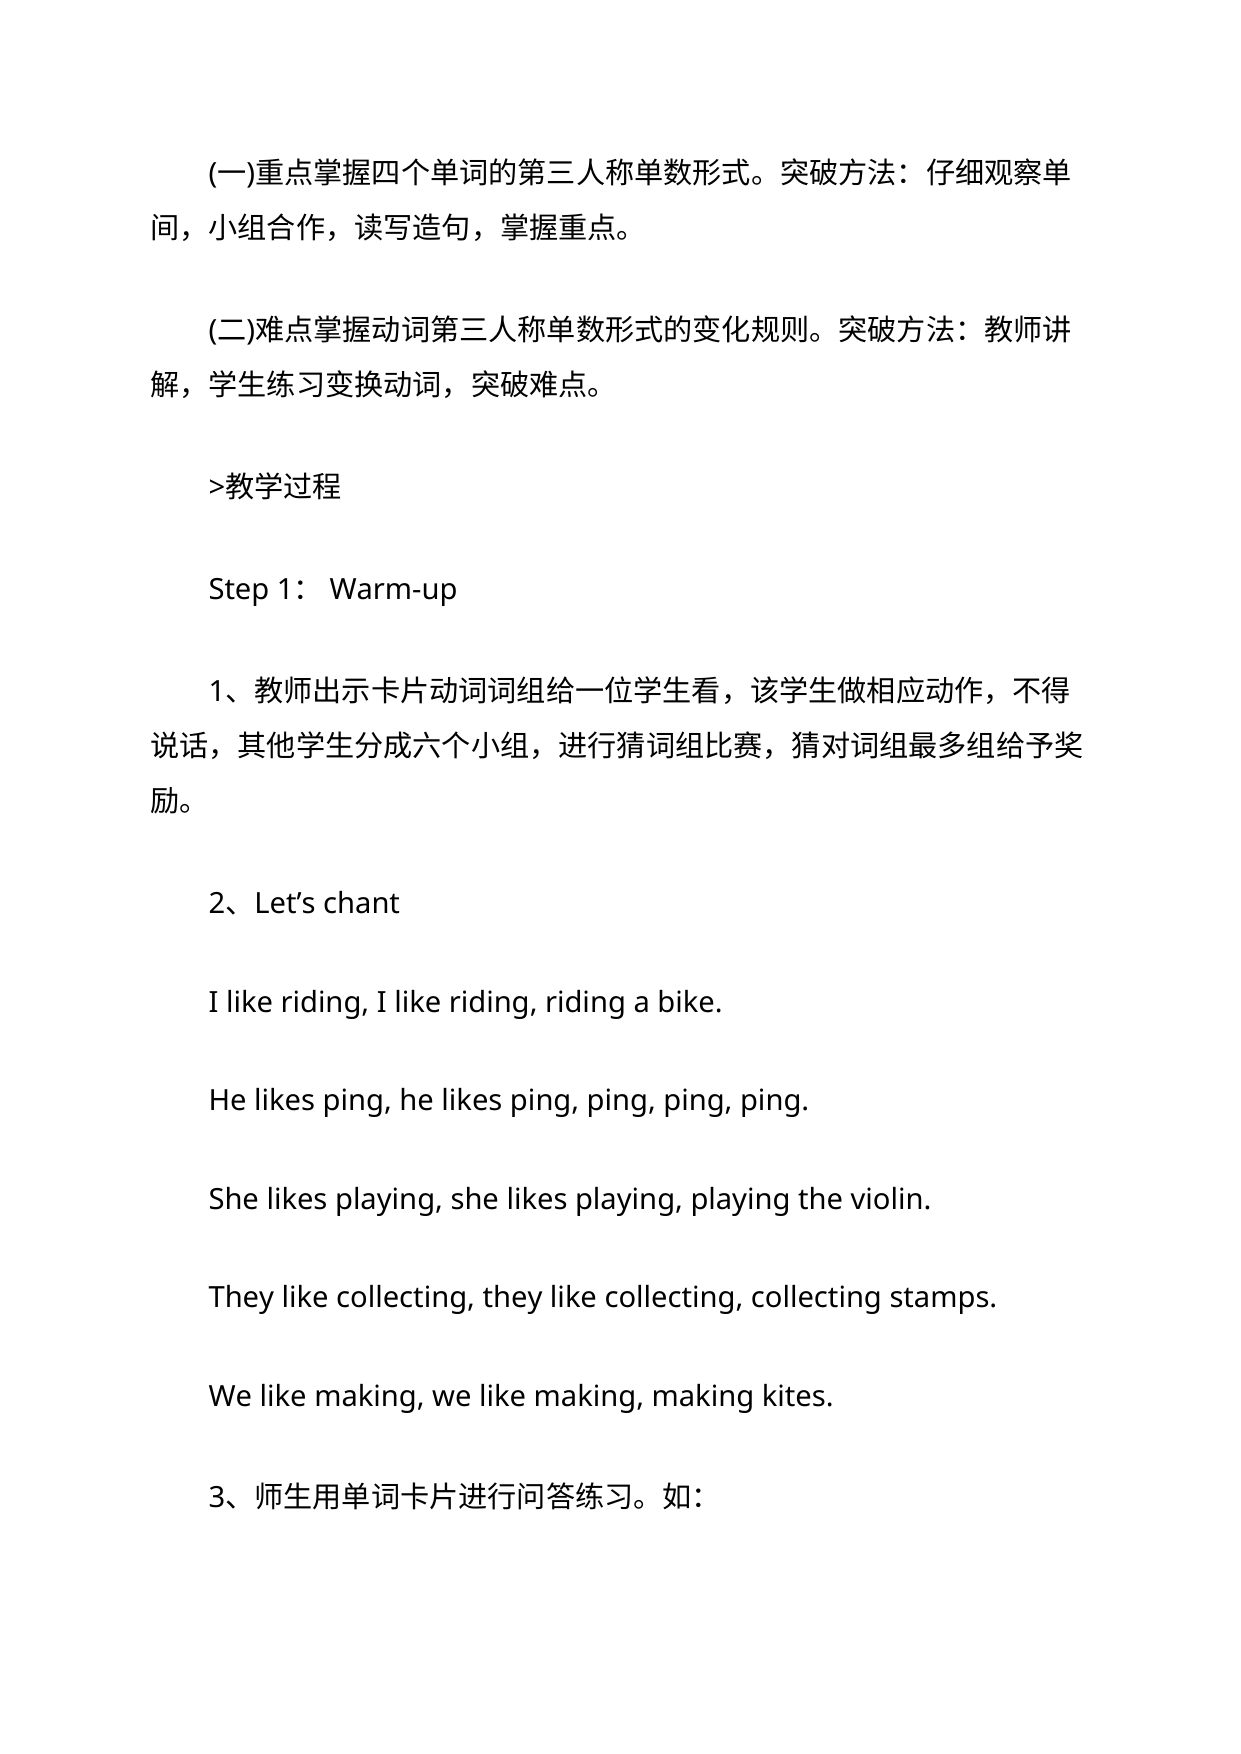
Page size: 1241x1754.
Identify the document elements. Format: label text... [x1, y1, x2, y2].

text Step 1： Warm-up [150, 566, 1090, 608]
text 2、Let’s chant [150, 879, 1090, 922]
text 3、师生用单词卡片进行问答练习。如： [150, 1473, 1090, 1516]
text He likes ping, he likes ping, ping, ping, ping. [150, 1079, 1090, 1119]
text (一)重点掌握四个单词的第三人称单数形式。突破方法：仔细观察单间，小组合作，读写造句，掌握重点。 [150, 150, 1090, 247]
text 1、教师出示卡片动词词组给一位学生看，该学生做相应动作，不得说话，其他学生分成六个小组，进行猜词组比赛，猜对词组最多组给予奖励。 [150, 667, 1090, 820]
text She likes playing, she likes playing, playing the violin. [150, 1178, 1090, 1218]
text I like riding, I like riding, riding a bike. [150, 981, 1090, 1021]
text We like making, we like making, making kites. [150, 1375, 1090, 1414]
text They like collecting, they like collecting, collecting stamps. [150, 1276, 1090, 1316]
text >教学过程 [150, 463, 1090, 506]
text (二)难点掌握动词第三人称单数形式的变化规则。突破方法：教师讲解，学生练习变换动词，突破难点。 [150, 307, 1090, 404]
